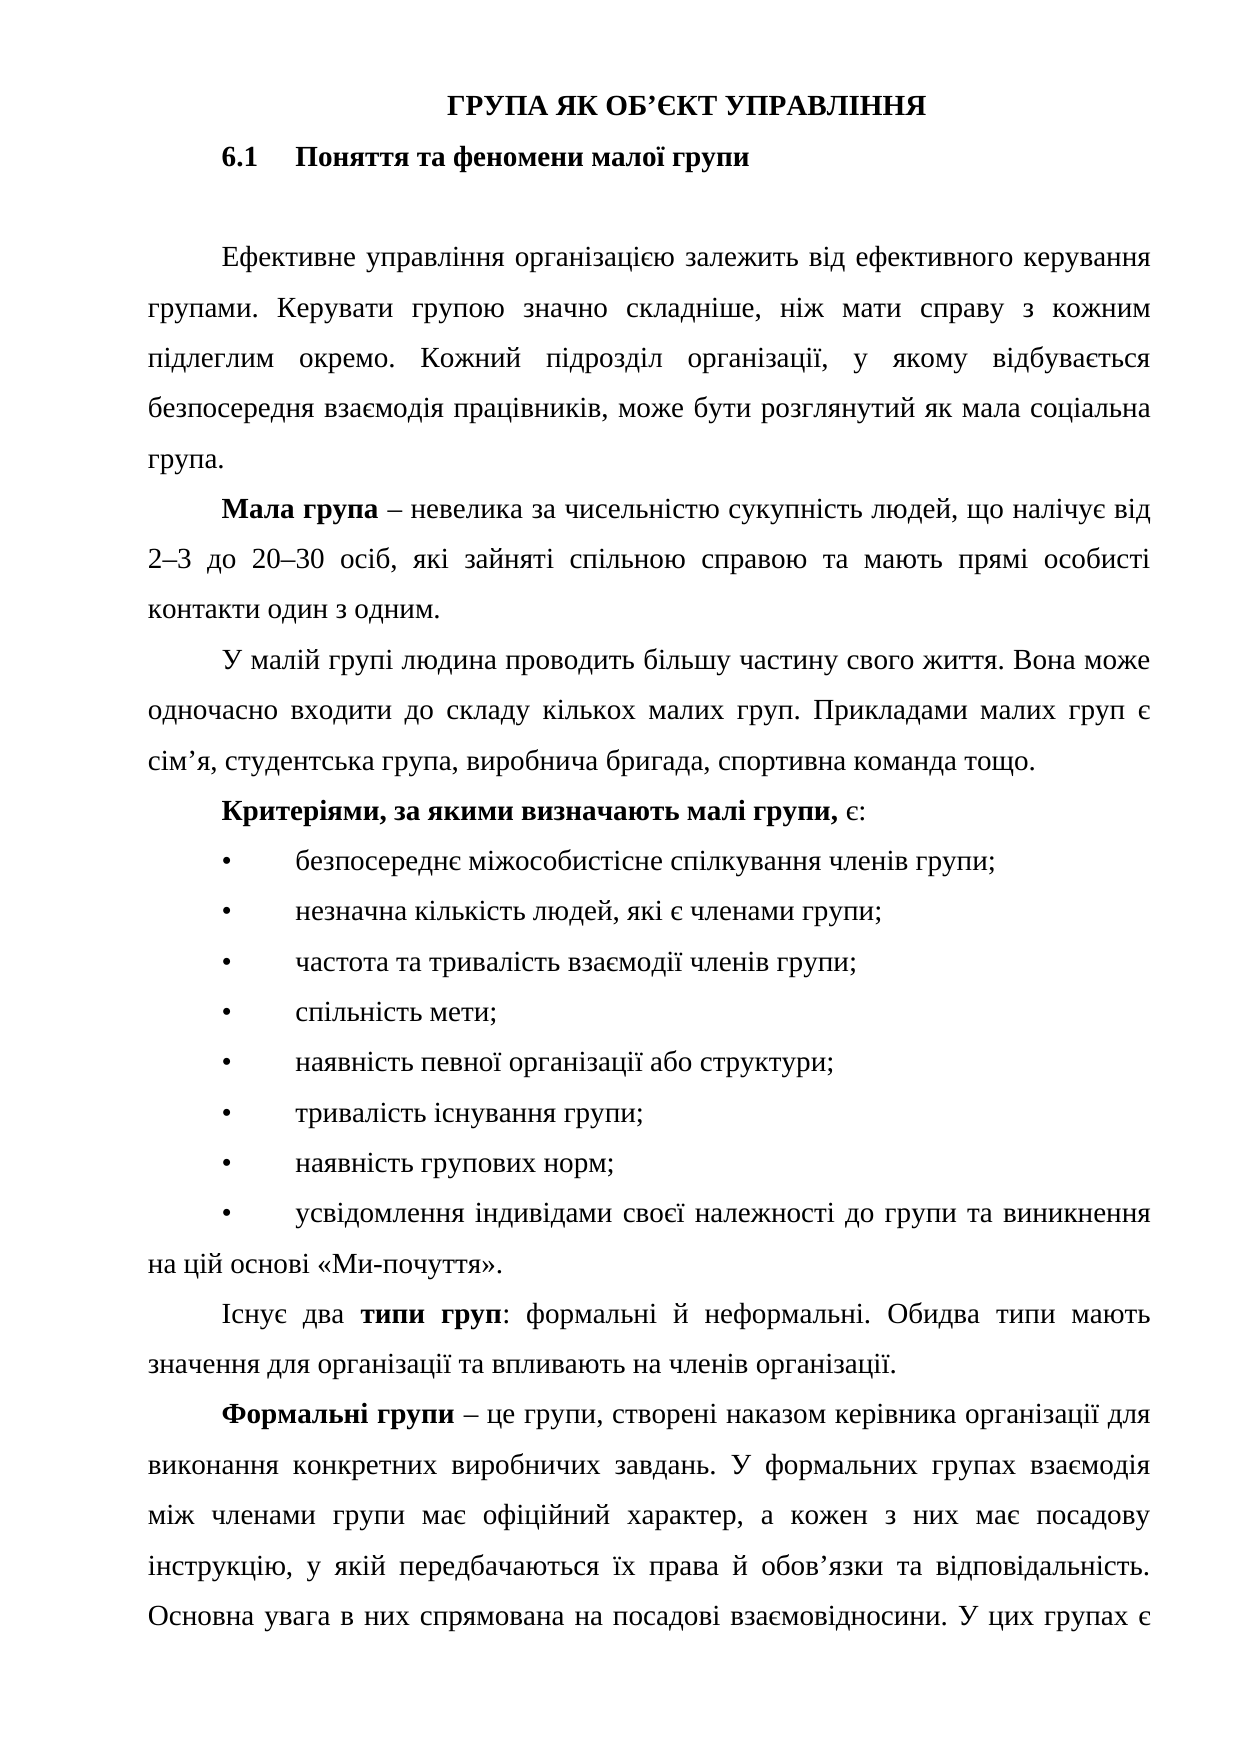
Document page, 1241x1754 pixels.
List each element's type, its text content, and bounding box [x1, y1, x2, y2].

text Мала група – невелика за чисельністю сукупність людей, що налічує від 2–3 до 20–30 осіб, які зайняті спільною справою та мають прямі особисті контакти один з одним. [148, 491, 1152, 625]
list безпосереднє міжособистісне спілкування членів групи; [148, 843, 1152, 877]
list частота та тривалість взаємодії членів групи; [148, 944, 1152, 977]
text Ефективне управління організацією залежить від ефективного керування групами. Керувати групою значно складніше, ніж мати справу з кожним підлеглим окремо. Кожний підрозділ організації, у якому відбувається безпосередня взаємодія працівників, може бути розглянутий як мала соціальна група. [148, 239, 1152, 474]
list Поняття та феномени малої групи [148, 139, 1152, 172]
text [148, 1397, 1152, 1631]
list тривалість існування групи; [148, 1095, 1152, 1128]
list усвідомлення індивідами своєї належності до групи та виникнення на цій основі «Ми-почуття». [148, 1195, 1152, 1279]
list незначна кількість людей, які є членами групи; [148, 893, 1152, 927]
text Існує два типи груп: формальні й неформальні. Обидва типи мають значення для організації та впливають на членів організації. [148, 1296, 1152, 1380]
list наявність певної організації або структури; [148, 1044, 1152, 1078]
text Критеріями, за якими визначають малі групи, є: [148, 793, 1152, 826]
list спільність мети; [148, 994, 1152, 1028]
text У малій групі людина проводить більшу частину свого життя. Вона може одночасно входити до складу кількох малих груп. Прикладами малих груп є сім’я, студентська група, виробнича бригада, спортивна команда тощо. [148, 642, 1152, 776]
subtitle ГРУПА ЯК ОБ’ЄКТ УПРАВЛІННЯ [148, 88, 1152, 122]
list наявність групових норм; [148, 1145, 1152, 1179]
